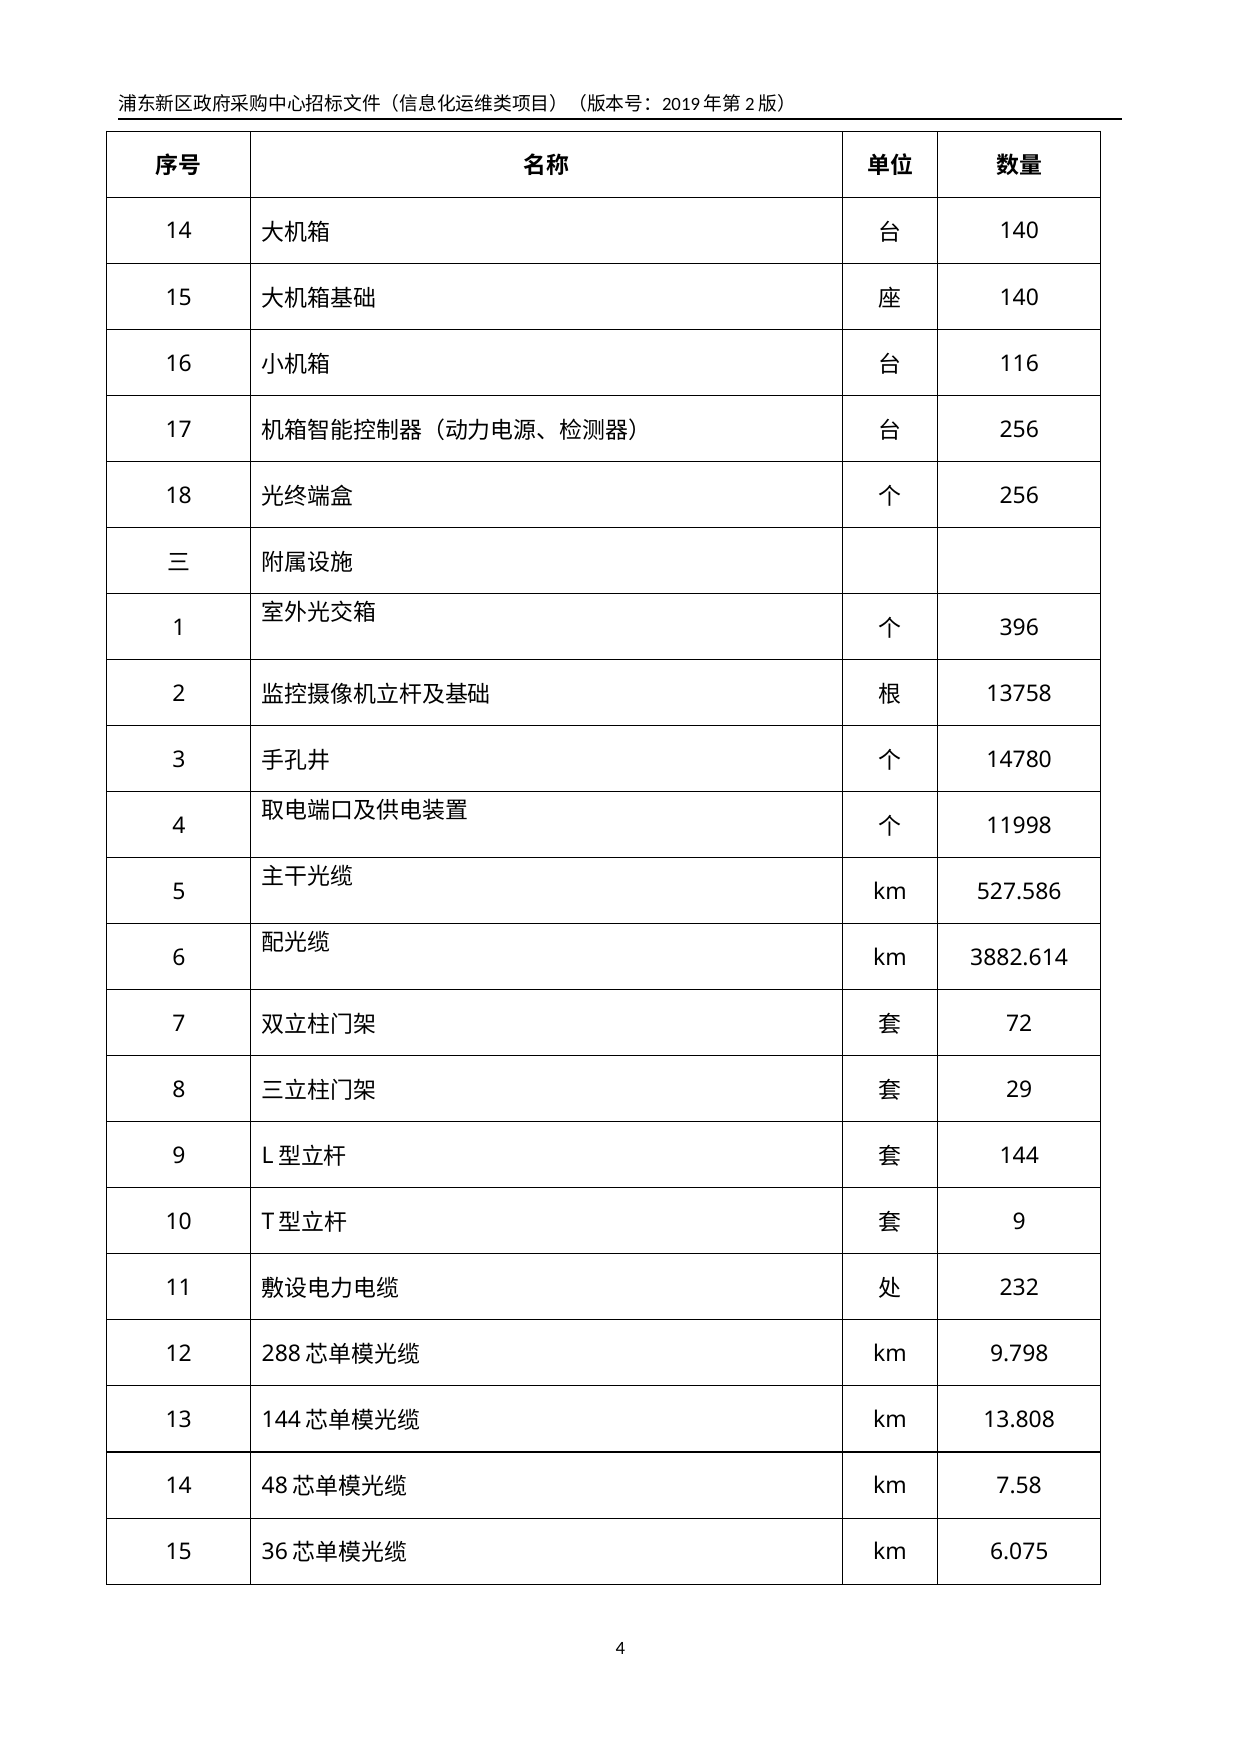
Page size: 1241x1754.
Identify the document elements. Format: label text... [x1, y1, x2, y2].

table_cell 17 [107, 396, 250, 461]
table_cell 双立柱门架 [251, 990, 842, 1055]
table_cell 附属设施 [251, 528, 842, 593]
table_cell 机箱智能控制器（动力电源、检测器） [251, 396, 842, 461]
table_cell 6.075 [938, 1519, 1100, 1583]
table_cell 台 [843, 330, 937, 395]
table_cell 13758 [938, 660, 1100, 725]
table_cell 11998 [938, 792, 1100, 857]
table_header 名称 [251, 132, 842, 197]
table_cell [843, 528, 937, 593]
table_cell 9 [107, 1122, 250, 1187]
table_cell 主干光缆 [251, 858, 842, 923]
table_cell 8 [107, 1056, 250, 1121]
table_header 序号 [107, 132, 250, 197]
table_cell 套 [843, 990, 937, 1055]
table_cell 1 [107, 594, 250, 659]
table_cell 6 [107, 924, 250, 989]
table_cell L型立杆 [251, 1122, 842, 1187]
table_cell 台 [843, 198, 937, 263]
table_cell 套 [843, 1188, 937, 1253]
table_cell km [843, 1453, 937, 1517]
table_cell 527.586 [938, 858, 1100, 923]
table_header 单位 [843, 132, 937, 197]
table_cell 9.798 [938, 1320, 1100, 1385]
table_cell 256 [938, 462, 1100, 527]
table_cell 36芯单模光缆 [251, 1519, 842, 1583]
table_cell 11 [107, 1254, 250, 1319]
table_cell 小机箱 [251, 330, 842, 395]
table_cell 个 [843, 792, 937, 857]
table_cell 套 [843, 1122, 937, 1187]
table_cell 15 [107, 1519, 250, 1583]
table_cell 3 [107, 726, 250, 791]
table_cell 光终端盒 [251, 462, 842, 527]
table_cell 4 [107, 792, 250, 857]
table_cell [938, 528, 1100, 593]
table_cell 140 [938, 198, 1100, 263]
table_cell 个 [843, 726, 937, 791]
table_cell 29 [938, 1056, 1100, 1121]
table_cell 室外光交箱 [251, 594, 842, 659]
table_cell 个 [843, 462, 937, 527]
table_cell 288芯单模光缆 [251, 1320, 842, 1385]
table_cell 3882.614 [938, 924, 1100, 989]
table_cell 144芯单模光缆 [251, 1386, 842, 1451]
table_cell 9 [938, 1188, 1100, 1253]
table_cell km [843, 1320, 937, 1385]
table_cell 2 [107, 660, 250, 725]
table_cell 监控摄像机立杆及基础 [251, 660, 842, 725]
table_cell 配光缆 [251, 924, 842, 989]
table_cell 116 [938, 330, 1100, 395]
table_cell 16 [107, 330, 250, 395]
table_cell 根 [843, 660, 937, 725]
table_cell 396 [938, 594, 1100, 659]
table_cell 10 [107, 1188, 250, 1253]
table_cell 7 [107, 990, 250, 1055]
table_cell 14 [107, 1453, 250, 1517]
table_cell 套 [843, 1056, 937, 1121]
table_cell 大机箱基础 [251, 264, 842, 329]
table_cell 处 [843, 1254, 937, 1319]
table_cell km [843, 924, 937, 989]
table_cell 13 [107, 1386, 250, 1451]
table_cell 232 [938, 1254, 1100, 1319]
table_cell 取电端口及供电装置 [251, 792, 842, 857]
table_cell 13.808 [938, 1386, 1100, 1451]
table_cell 个 [843, 594, 937, 659]
table_cell 256 [938, 396, 1100, 461]
table_cell 14780 [938, 726, 1100, 791]
table_cell 手孔井 [251, 726, 842, 791]
table_cell km [843, 1386, 937, 1451]
table_cell 15 [107, 264, 250, 329]
table_cell km [843, 1519, 937, 1583]
table_cell T型立杆 [251, 1188, 842, 1253]
table_cell 敷设电力电缆 [251, 1254, 842, 1319]
table_cell 台 [843, 396, 937, 461]
table_cell km [843, 858, 937, 923]
table_header 数量 [938, 132, 1100, 197]
table_cell 14 [107, 198, 250, 263]
table_cell 48芯单模光缆 [251, 1453, 842, 1517]
table_cell 72 [938, 990, 1100, 1055]
table_cell 18 [107, 462, 250, 527]
table_cell 三 [107, 528, 250, 593]
table_cell 144 [938, 1122, 1100, 1187]
table_cell 座 [843, 264, 937, 329]
table_cell 三立柱门架 [251, 1056, 842, 1121]
table_cell 大机箱 [251, 198, 842, 263]
table_cell 140 [938, 264, 1100, 329]
table_cell 5 [107, 858, 250, 923]
table_cell 7.58 [938, 1453, 1100, 1517]
table_cell 12 [107, 1320, 250, 1385]
